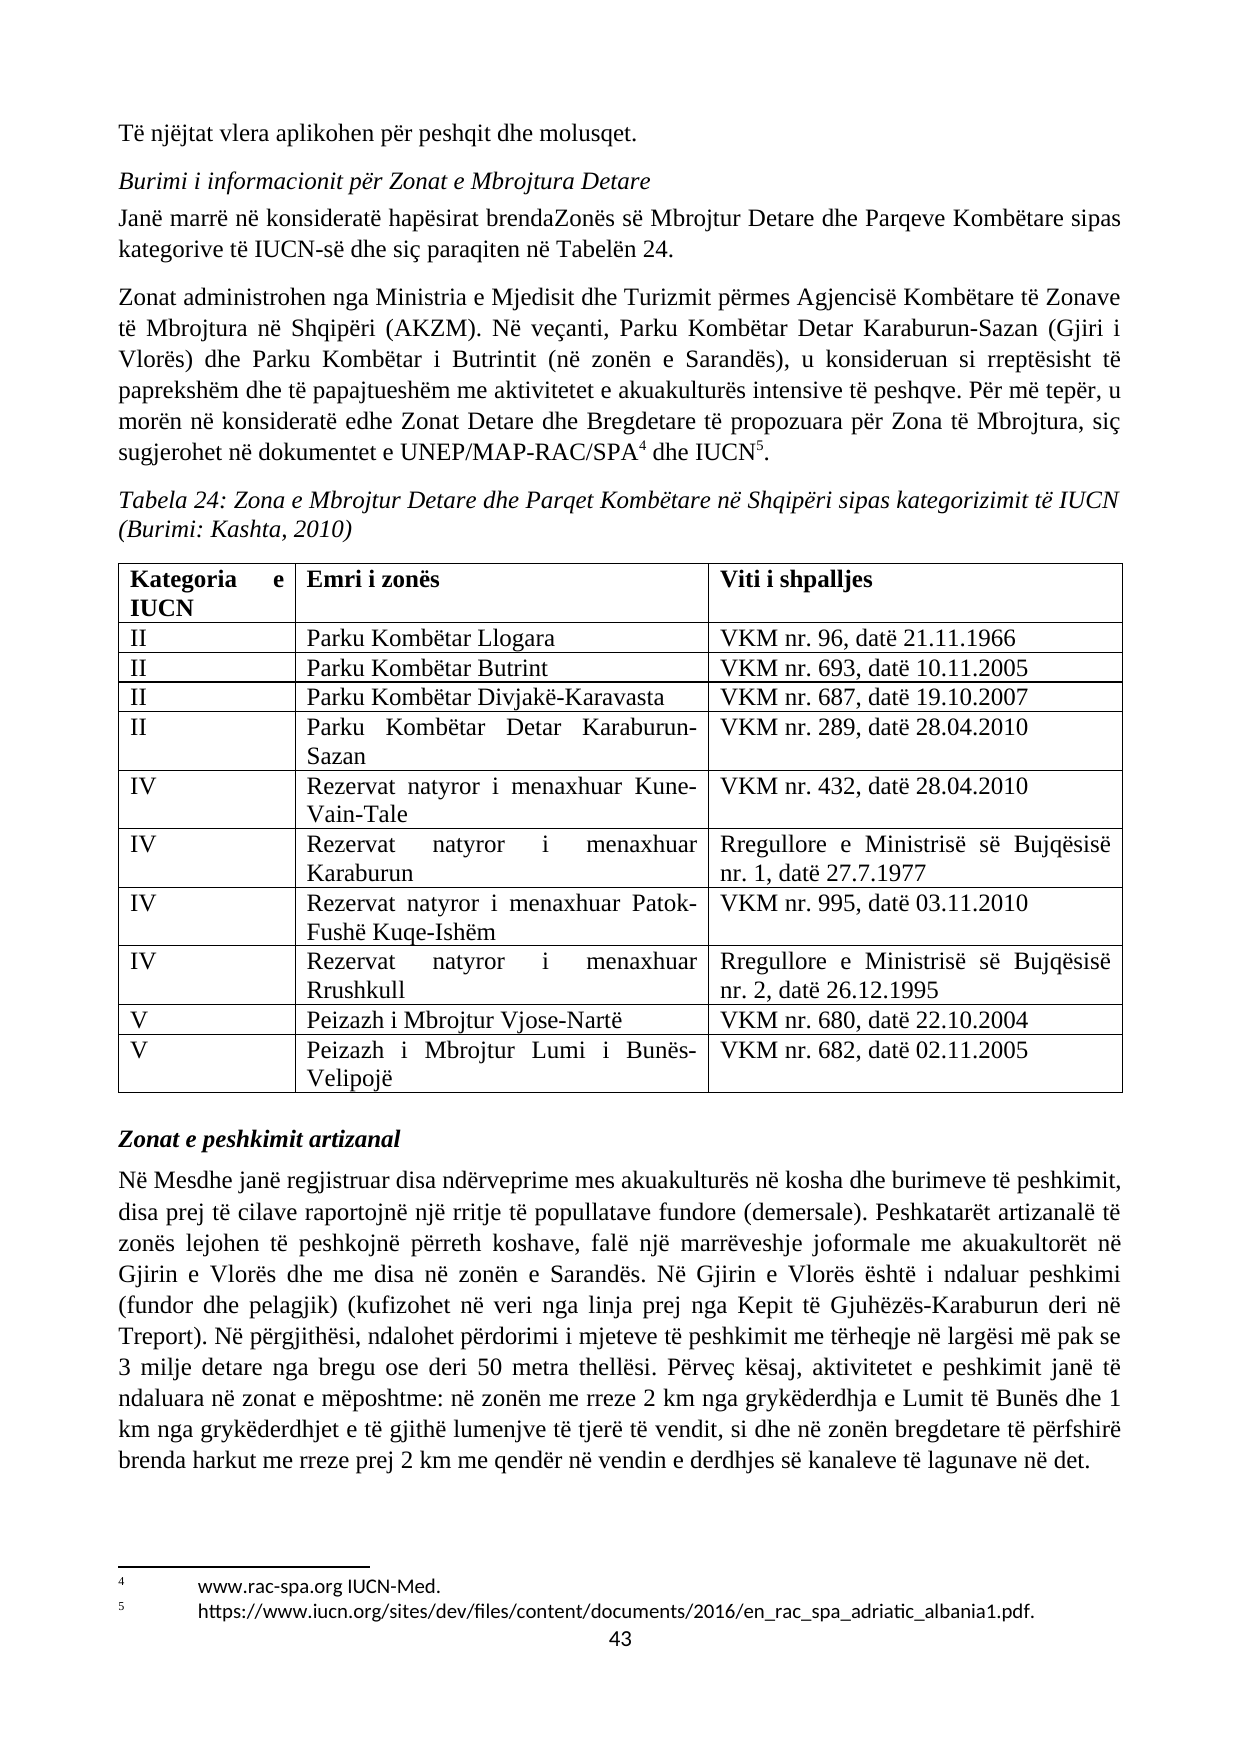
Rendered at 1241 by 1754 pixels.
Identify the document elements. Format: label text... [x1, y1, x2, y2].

table_cell Parku Kombëtar Divjakë-Karavasta [296, 683, 708, 711]
table_cell VKM nr. 96, datë 21.11.1966 [709, 623, 1122, 652]
table_cell IV [119, 946, 295, 1004]
table_header Viti i shpalljes [709, 564, 1122, 622]
text Zonat administrohen nga Ministria e Mjedisit dhe Turizmit përmes Agjencisë Kombëtare të Zonave të Mbrojtura në Shqipëri (AKZM). Në veçanti, Parku Kombëtar Detar Karaburun-Sazan (Gjiri i Vlorës) dhe Parku Kombëtar i Butrintit (në zonën e Sarandës), u konsideruan si rreptësisht të paprekshëm dhe të papajtueshëm me aktivitetet e akuakulturës intensive të peshqve. Për më tepër, u morën në konsideratë edhe Zonat Detare dhe Bregdetare të propozuara për Zona të Mbrojtura, siç sugjerohet në dokumentet e UNEP/MAP-RAC/SPA dhe IUCN. [118, 282, 1122, 466]
table_cell VKM nr. 680, datë 22.10.2004 [709, 1005, 1122, 1034]
table_cell Rezervat natyror i menaxhuar Rrushkull [296, 946, 708, 1004]
table_cell VKM nr. 995, datë 03.11.2010 [709, 888, 1122, 945]
table_cell V [119, 1035, 295, 1092]
table_cell VKM nr. 289, datë 28.04.2010 [709, 712, 1122, 770]
table_cell II [119, 623, 295, 652]
table_cell Rregullore e Ministrisë së Bujqësisë nr. 1, datë 27.7.1977 [709, 829, 1122, 887]
text Në Mesdhe janë regjistruar disa ndërveprime mes akuakulturës në kosha dhe burimeve të peshkimit, disa prej të cilave raportojnë një rritje të popullatave fundore (demersale). Peshkatarët artizanalë të zonës lejohen të peshkojnë përreth koshave, falë një marrëveshje joformale me akuakultorët në Gjirin e Vlorës dhe me disa në zonën e Sarandës. Në Gjirin e Vlorës është i ndaluar peshkimi (fundor dhe pelagjik) (kufizohet në veri nga linja prej nga Kepit të Gjuhëzës-Karaburun deri në Treport). Në përgjithësi, ndalohet përdorimi i mjeteve të peshkimit me tërheqje në largësi më pak se 3 milje detare nga bregu ose deri 50 metra thellësi. Përveç kësaj, aktivitetet e peshkimit janë të ndaluara në zonat e mëposhtme: në zonën me rreze 2 km nga grykëderdhja e Lumit të Bunës dhe 1 km nga grykëderdhjet e të gjithë lumenjve të tjerë të vendit, si dhe në zonën bregdetare të përfshirë brenda harkut me rreze prej 2 km me qendër në vendin e derdhjes së kanaleve të lagunave në det. [118, 1166, 1122, 1474]
table_cell VKM nr. 693, datë 10.11.2005 [709, 653, 1122, 681]
table_header Emri i zonës [296, 564, 708, 622]
table_cell Parku Kombëtar Llogara [296, 623, 708, 652]
table_cell VKM nr. 682, datë 02.11.2005 [709, 1035, 1122, 1092]
subtitle Zonat e peshkimit artizanal [118, 1124, 1122, 1153]
table_cell Rezervat natyror i menaxhuar Patok-Fushë Kuqe-Ishëm [296, 888, 708, 945]
table_cell Parku Kombëtar Butrint [296, 653, 708, 681]
table_cell V [119, 1005, 295, 1034]
table_cell VKM nr. 687, datë 19.10.2007 [709, 683, 1122, 711]
table_cell Parku Kombëtar Detar Karaburun-Sazan [296, 712, 708, 770]
text Janë marrë në konsideratë hapësirat brendaZonës së Mbrojtur Detare dhe Parqeve Kombëtare sipas kategorive të IUCN-së dhe siç paraqiten në Tabelën 24. [118, 203, 1122, 263]
text Të njëjtat vlera aplikohen për peshqit dhe molusqet. [118, 118, 1122, 147]
table_cell VKM nr. 432, datë 28.04.2010 [709, 771, 1122, 828]
table_cell II [119, 683, 295, 711]
table_cell IV [119, 771, 295, 828]
table_cell Peizazh i Mbrojtur Lumi i Bunës-Velipojë [296, 1035, 708, 1092]
table_cell IV [119, 888, 295, 945]
table_cell Rregullore e Ministrisë së Bujqësisë nr. 2, datë 26.12.1995 [709, 946, 1122, 1004]
table_cell Rezervat natyror i menaxhuar Kune-Vain-Tale [296, 771, 708, 828]
table_cell II [119, 712, 295, 770]
table_cell Peizazh i Mbrojtur Vjose-Nartë [296, 1005, 708, 1034]
table_cell Rezervat natyror i menaxhuar Karaburun [296, 829, 708, 887]
table_cell IV [119, 829, 295, 887]
table_cell II [119, 653, 295, 681]
text Burimi i informacionit për Zonat e Mbrojtura Detare [118, 166, 1122, 195]
text Tabela 24: Zona e Mbrojtur Detare dhe Parqet Kombëtare në Shqipëri sipas kategorizimit të IUCN (Burimi: Kashta, 2010) [118, 485, 1122, 542]
table_header Kategoria e IUCN [119, 564, 295, 622]
